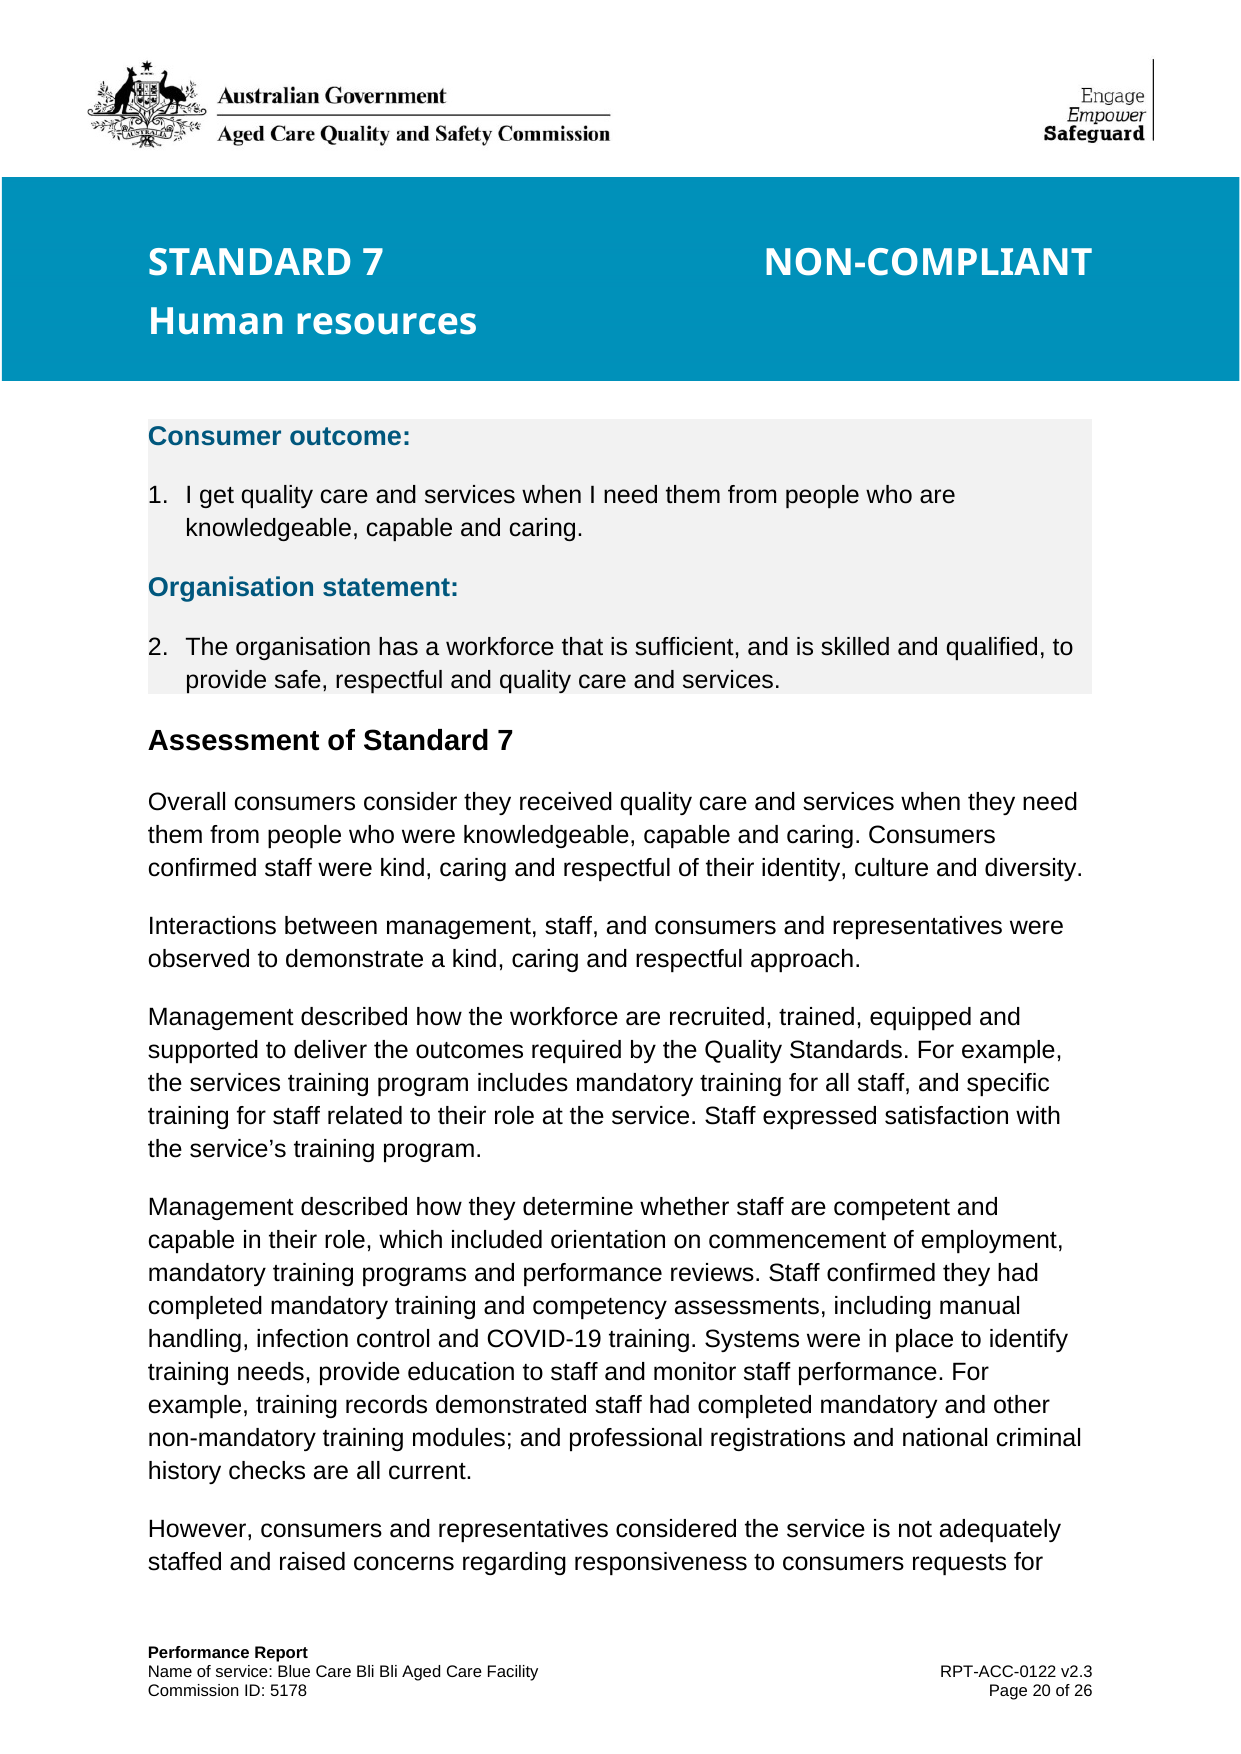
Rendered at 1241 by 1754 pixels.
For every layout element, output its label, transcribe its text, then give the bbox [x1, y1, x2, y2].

list I get quality care and services when I need them from people who are knowledgeable, capable and caring. [148, 480, 1092, 542]
picture [1, 0, 1241, 169]
text Overall consumers consider they received quality care and services when they need them from people who were knowledgeable, capable and caring. Consumers confirmed staff were kind, caring and respectful of their identity, culture and diversity. [148, 787, 1092, 882]
list The organisation has a workforce that is sufficient, and is skilled and qualified, to provide safe, respectful and quality care and services. [148, 632, 1092, 694]
subtitle Assessment of Standard 7 [148, 723, 1092, 757]
subtitle Consumer outcome: [148, 419, 1092, 451]
text Management described how the workforce are recruited, trained, equipped and supported to deliver the outcomes required by the Quality Standards. For example, the services training program includes mandatory training for all staff, and specific training for staff related to their role at the service. Staff expressed satisfaction with the service’s training program. [148, 1002, 1092, 1163]
subtitle Organisation statement: [148, 571, 1092, 603]
text Management described how they determine whether staff are competent and capable in their role, which included orientation on commencement of employment, mandatory training programs and performance reviews. Staff confirmed they had completed mandatory training and competency assessments, including manual handling, infection control and COVID-19 training. Systems were in place to identify training needs, provide education to staff and monitor staff performance. For example, training records demonstrated staff had completed mandatory and other non-mandatory training modules; and professional registrations and national criminal history checks are all current. [148, 1192, 1092, 1485]
text Interactions between management, staff, and consumers and representatives were observed to demonstrate a kind, caring and respectful approach. [148, 911, 1092, 973]
subtitle STANDARD 7 NON-COMPLIANT Human resources [148, 236, 1092, 345]
